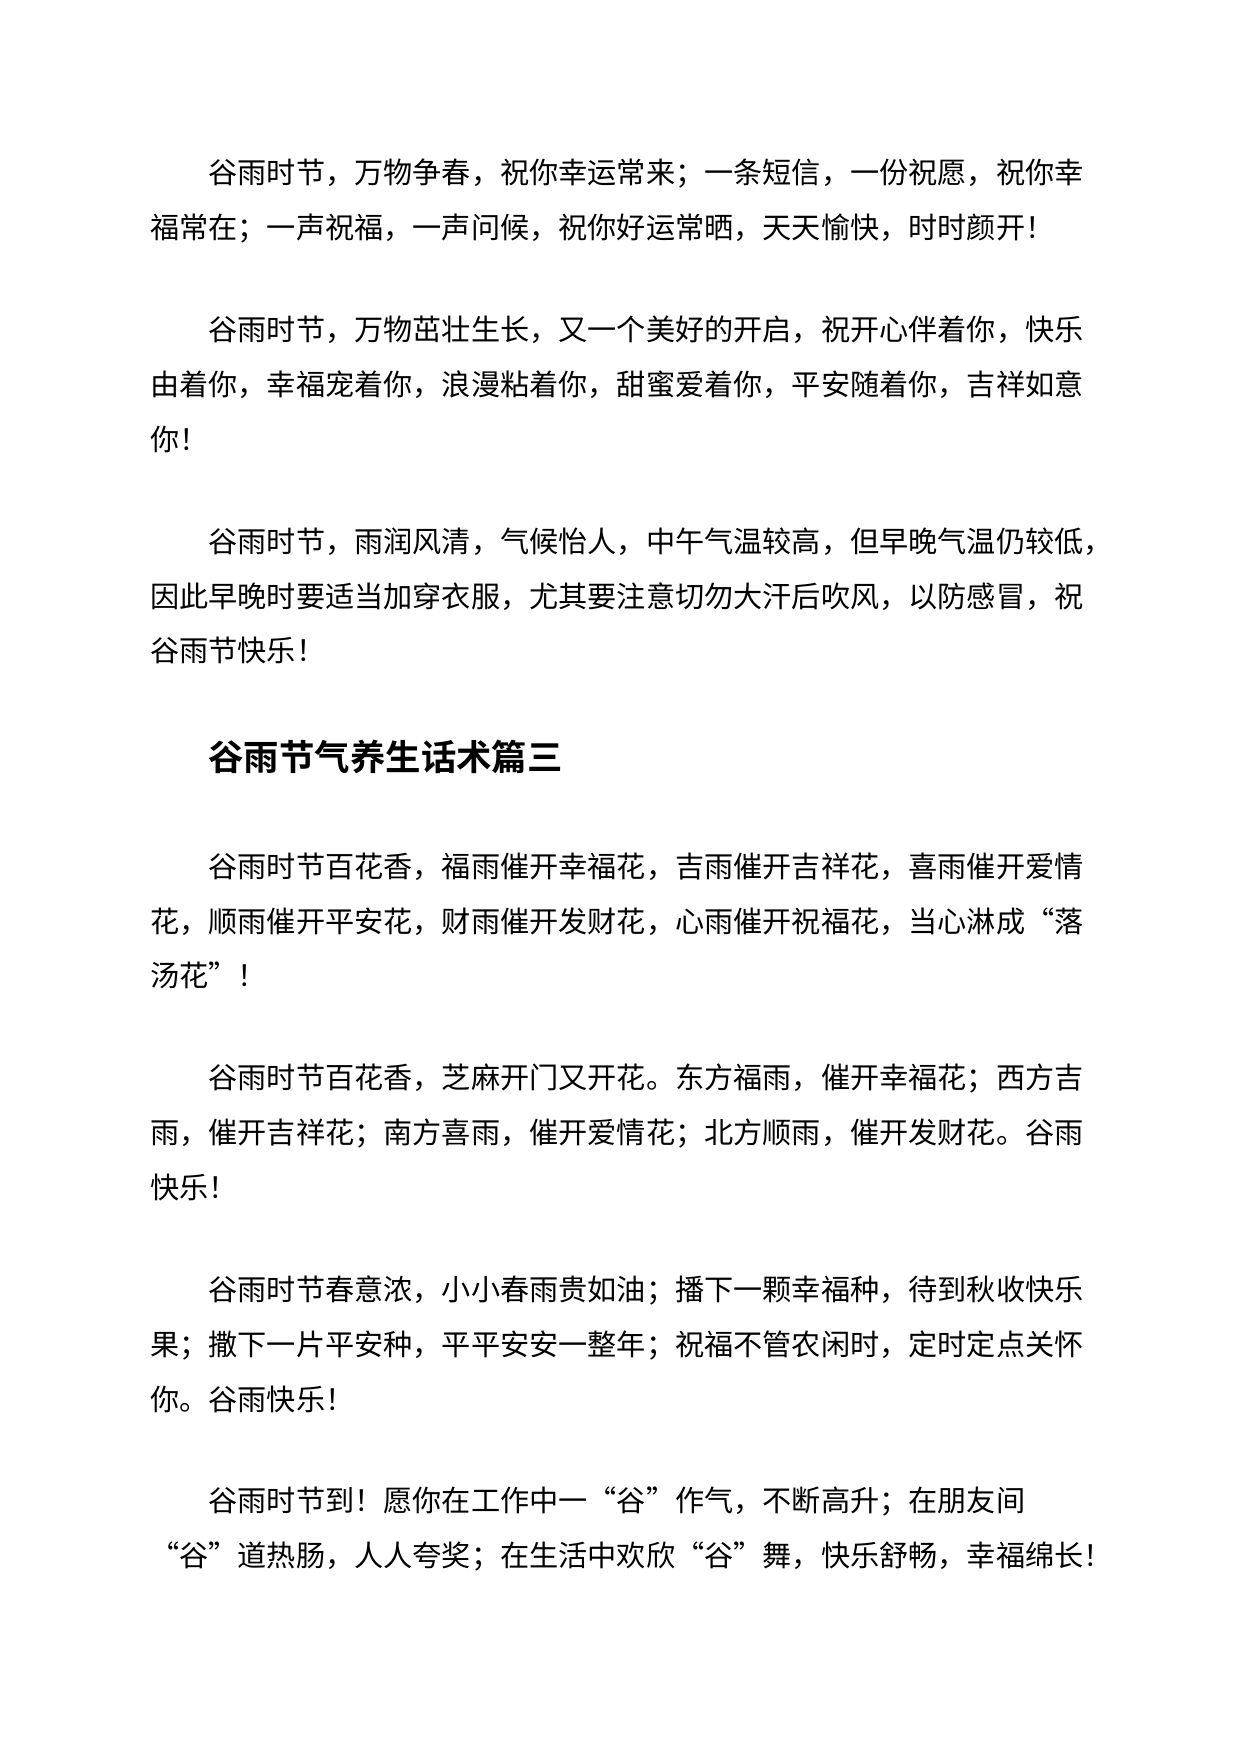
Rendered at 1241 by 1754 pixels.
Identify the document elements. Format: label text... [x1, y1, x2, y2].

text 谷雨时节，雨润风清，气候怡人，中午气温较高，但早晚气温仍较低，因此早晚时要适当加穿衣服，尤其要注意切勿大汗后吹风，以防感冒，祝谷雨节快乐！ [150, 518, 1090, 670]
text 谷雨时节百花香，芝麻开门又开花。东方福雨，催开幸福花；西方吉雨，催开吉祥花；南方喜雨，催开爱情花；北方顺雨，催开发财花。谷雨快乐！ [150, 1055, 1090, 1207]
text 谷雨时节，万物争春，祝你幸运常来；一条短信，一份祝愿，祝你幸福常在；一声祝福，一声问候，祝你好运常晒，天天愉快，时时颜开！ [150, 150, 1090, 247]
text 谷雨时节春意浓，小小春雨贵如油；播下一颗幸福种，待到秋收快乐果；撒下一片平安种，平平安安一整年；祝福不管农闲时，定时定点关怀你。谷雨快乐！ [150, 1266, 1090, 1418]
text 谷雨时节到！愿你在工作中一“谷”作气，不断高升；在朋友间“谷”道热肠，人人夸奖；在生活中欢欣“谷”舞，快乐舒畅，幸福绵长！ [150, 1478, 1090, 1575]
text 谷雨节气养生话术篇三 [150, 730, 1090, 781]
text 谷雨时节百花香，福雨催开幸福花，吉雨催开吉祥花，喜雨催开爱情花，顺雨催开平安花，财雨催开发财花，心雨催开祝福花，当心淋成“落汤花”！ [150, 843, 1090, 995]
text 谷雨时节，万物茁壮生长，又一个美好的开启，祝开心伴着你，快乐由着你，幸福宠着你，浪漫粘着你，甜蜜爱着你，平安随着你，吉祥如意你！ [150, 307, 1090, 459]
